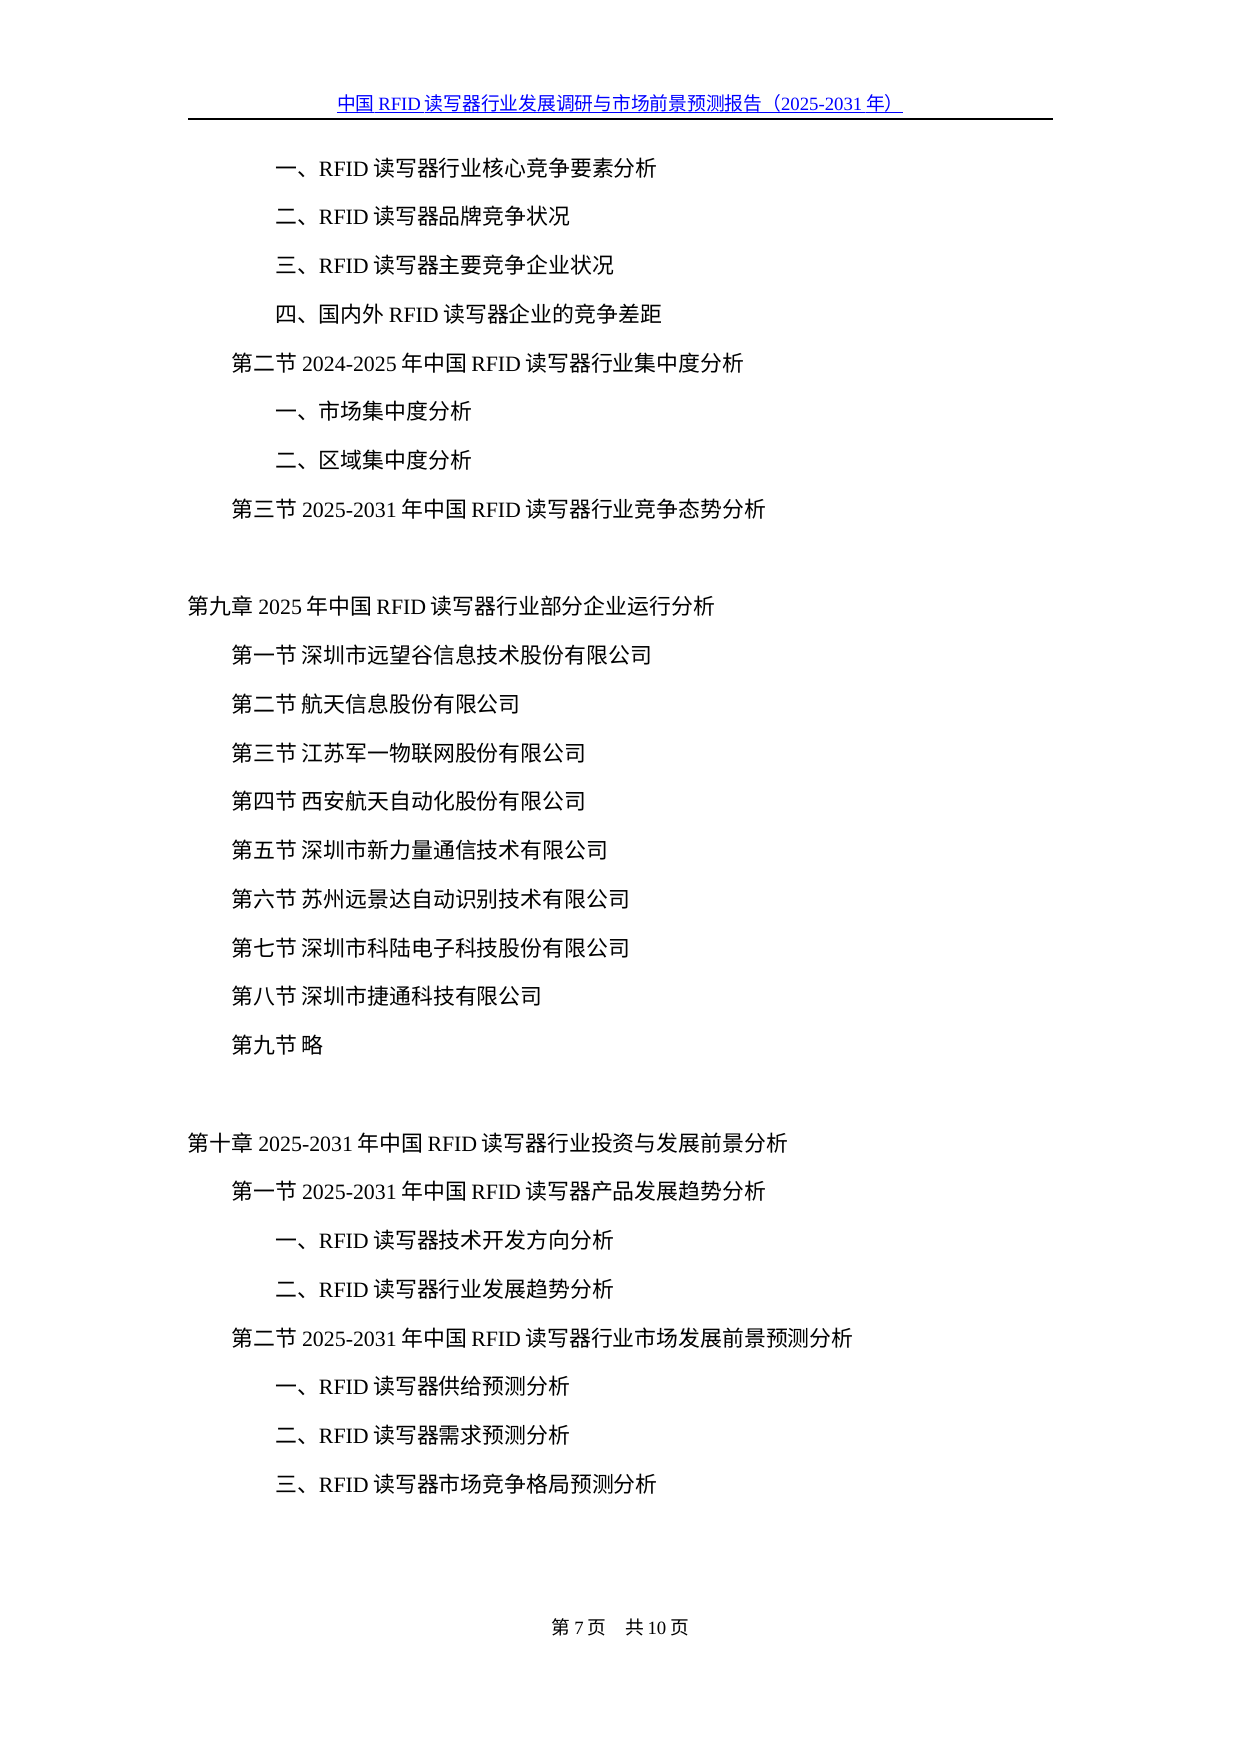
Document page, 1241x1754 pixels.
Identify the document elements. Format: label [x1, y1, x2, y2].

text [187, 150, 1053, 1499]
